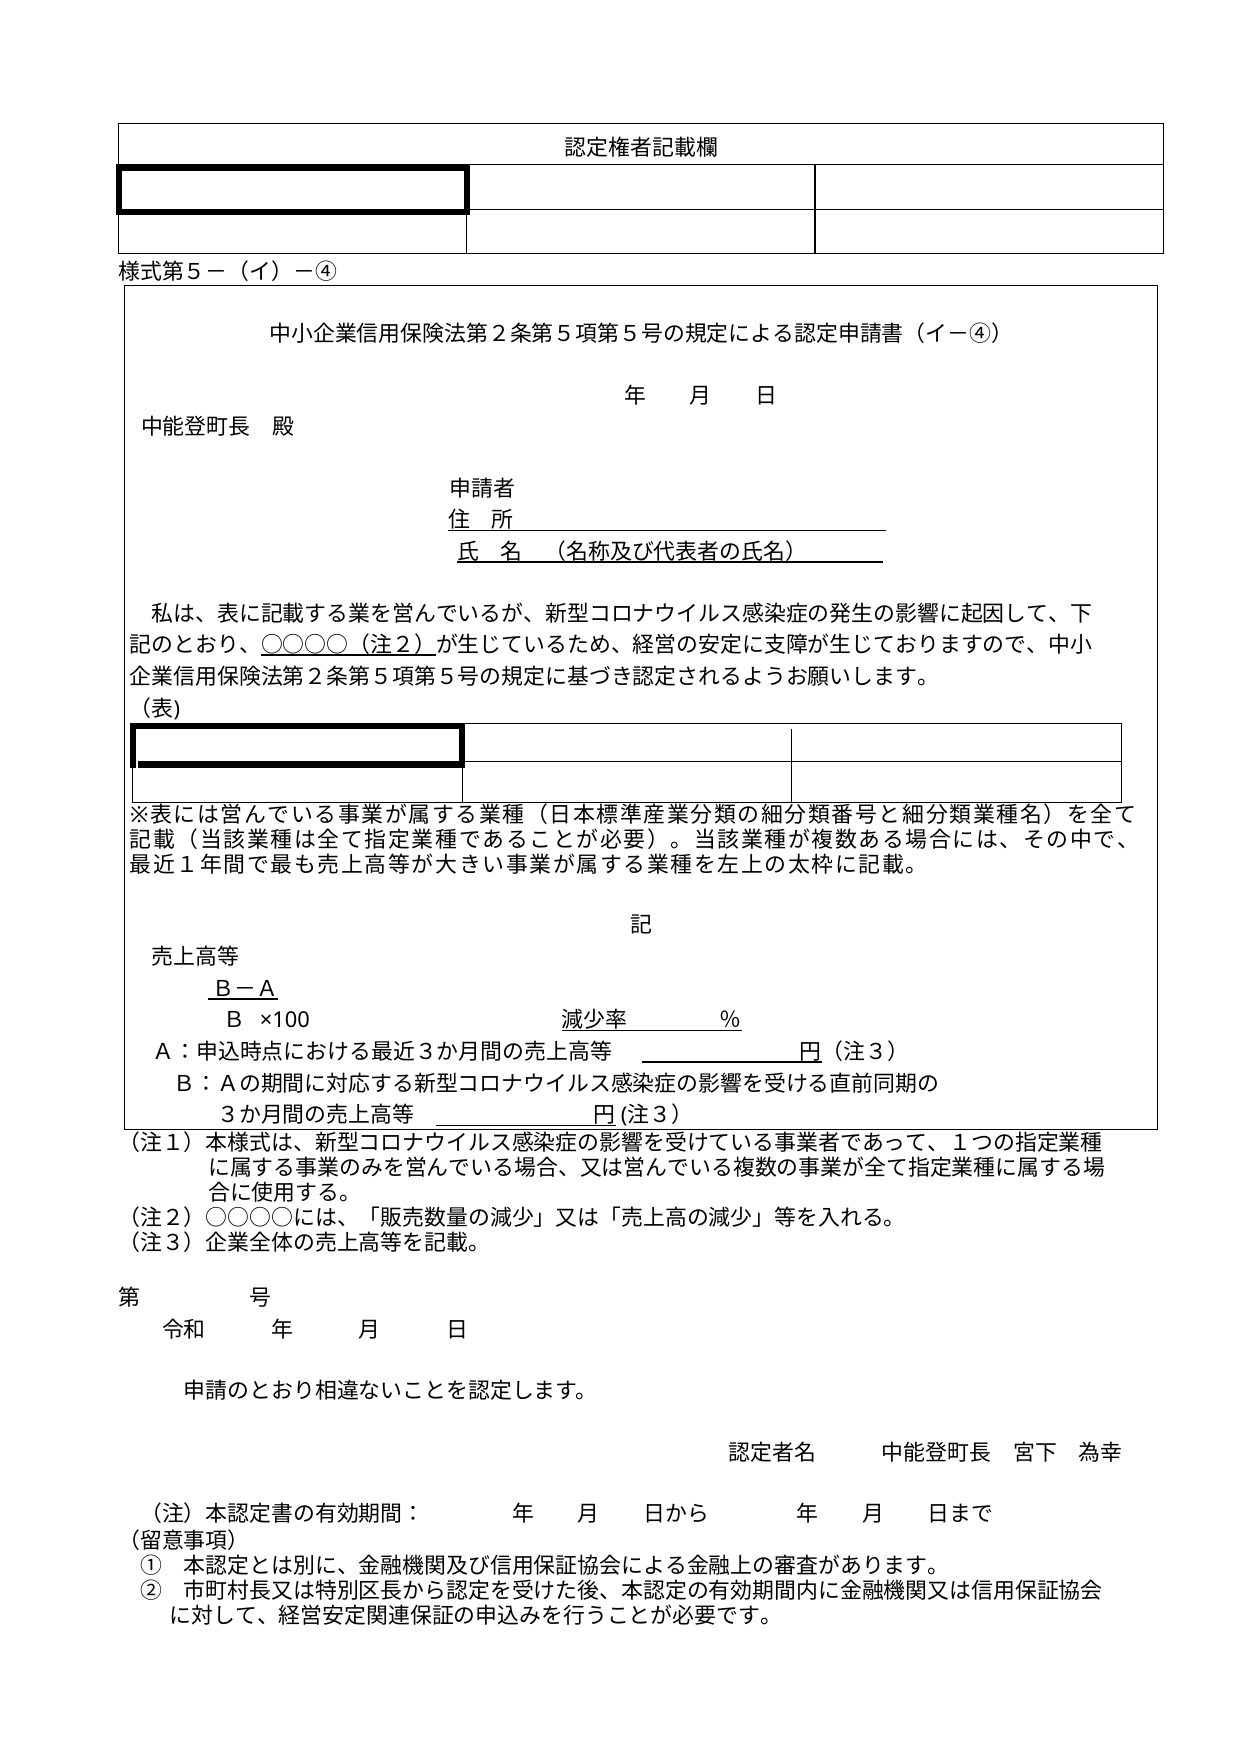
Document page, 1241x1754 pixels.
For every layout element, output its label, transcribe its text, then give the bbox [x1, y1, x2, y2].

text ① 本認定とは別に、金融機関及び信用保証協会による金融上の審査があります。 [118, 1553, 1122, 1578]
text （留意事項） [118, 1528, 1122, 1553]
text （注１）本様式は、新型コロナウイルス感染症の影響を受けている事業者であって、１つの指定業種に属する事業のみを営んでいる場合、又は営んでいる複数の事業が全て指定業種に属する場合に使用する。 [118, 1130, 1122, 1205]
table_cell [816, 210, 1163, 253]
text 認定者名 中能登町長 宮下 為幸 [118, 1435, 1122, 1467]
text ② 市町村長又は特別区長から認定を受けた後、本認定の有効期間内に金融機関又は信用保証協会に対して、経営安定関連保証の申込みを行うことが必要です。 [118, 1578, 1122, 1628]
text 申請のとおり相違ないことを認定します。 [118, 1373, 1122, 1405]
text （注）本認定書の有効期間： 年 月 日から 年 月 日まで [118, 1496, 1122, 1528]
text （注２）○○○○には、「販売数量の減少」又は「売上高の減少」等を入れる。 [118, 1205, 1122, 1230]
table_cell [470, 165, 814, 209]
text 令和 年 月 日 [118, 1312, 1122, 1344]
table_header 認定権者記載欄 [119, 124, 1163, 164]
text 第 号 [118, 1280, 1122, 1312]
table_cell [122, 171, 464, 209]
table_header 中小企業信用保険法第２条第５項第５号の規定による認定申請書（イ－④） 年 月 日 中能登町長 殿 申請者 住 所 氏 名 （名称及び代表者の氏名） 私は、表に記載する業を営んでいるが、新型コロナウイルス感染症の発生の影響に起因して、下記のとおり、○○○○（注２）が生じているため、経営の安定に支障が生じておりますので、中小企業信用保険法第２条第５項第５号の規定に基づき認定されるようお願いします。 （表) ※表には営んでいる事業が属する業種（日本標準産業分類の細分類番号と細分類業種名）を全て記載（当該業種は全て指定業種であることが必要）。当該業種が複数ある場合には、その中で、最近１年間で最も売上高等が大きい事業が属する業種を左上の太枠に記載。 記 売上高等 Ｂ－Ａ Ｂ ×100 減少率 ％ Ａ：申込時点における最近３か月間の売上高等 円（注３） Ｂ：Ａの期間に対応する新型コロナウイルス感染症の影響を受ける直前同期の ３か月間の売上高等 円 (注３） [125, 286, 1157, 1129]
text （注３）企業全体の売上高等を記載。 [118, 1230, 1122, 1255]
text 様式第５－（イ）－④ [118, 254, 1122, 285]
table_cell [119, 215, 466, 253]
table_cell [467, 210, 814, 253]
table_cell [816, 165, 1163, 209]
